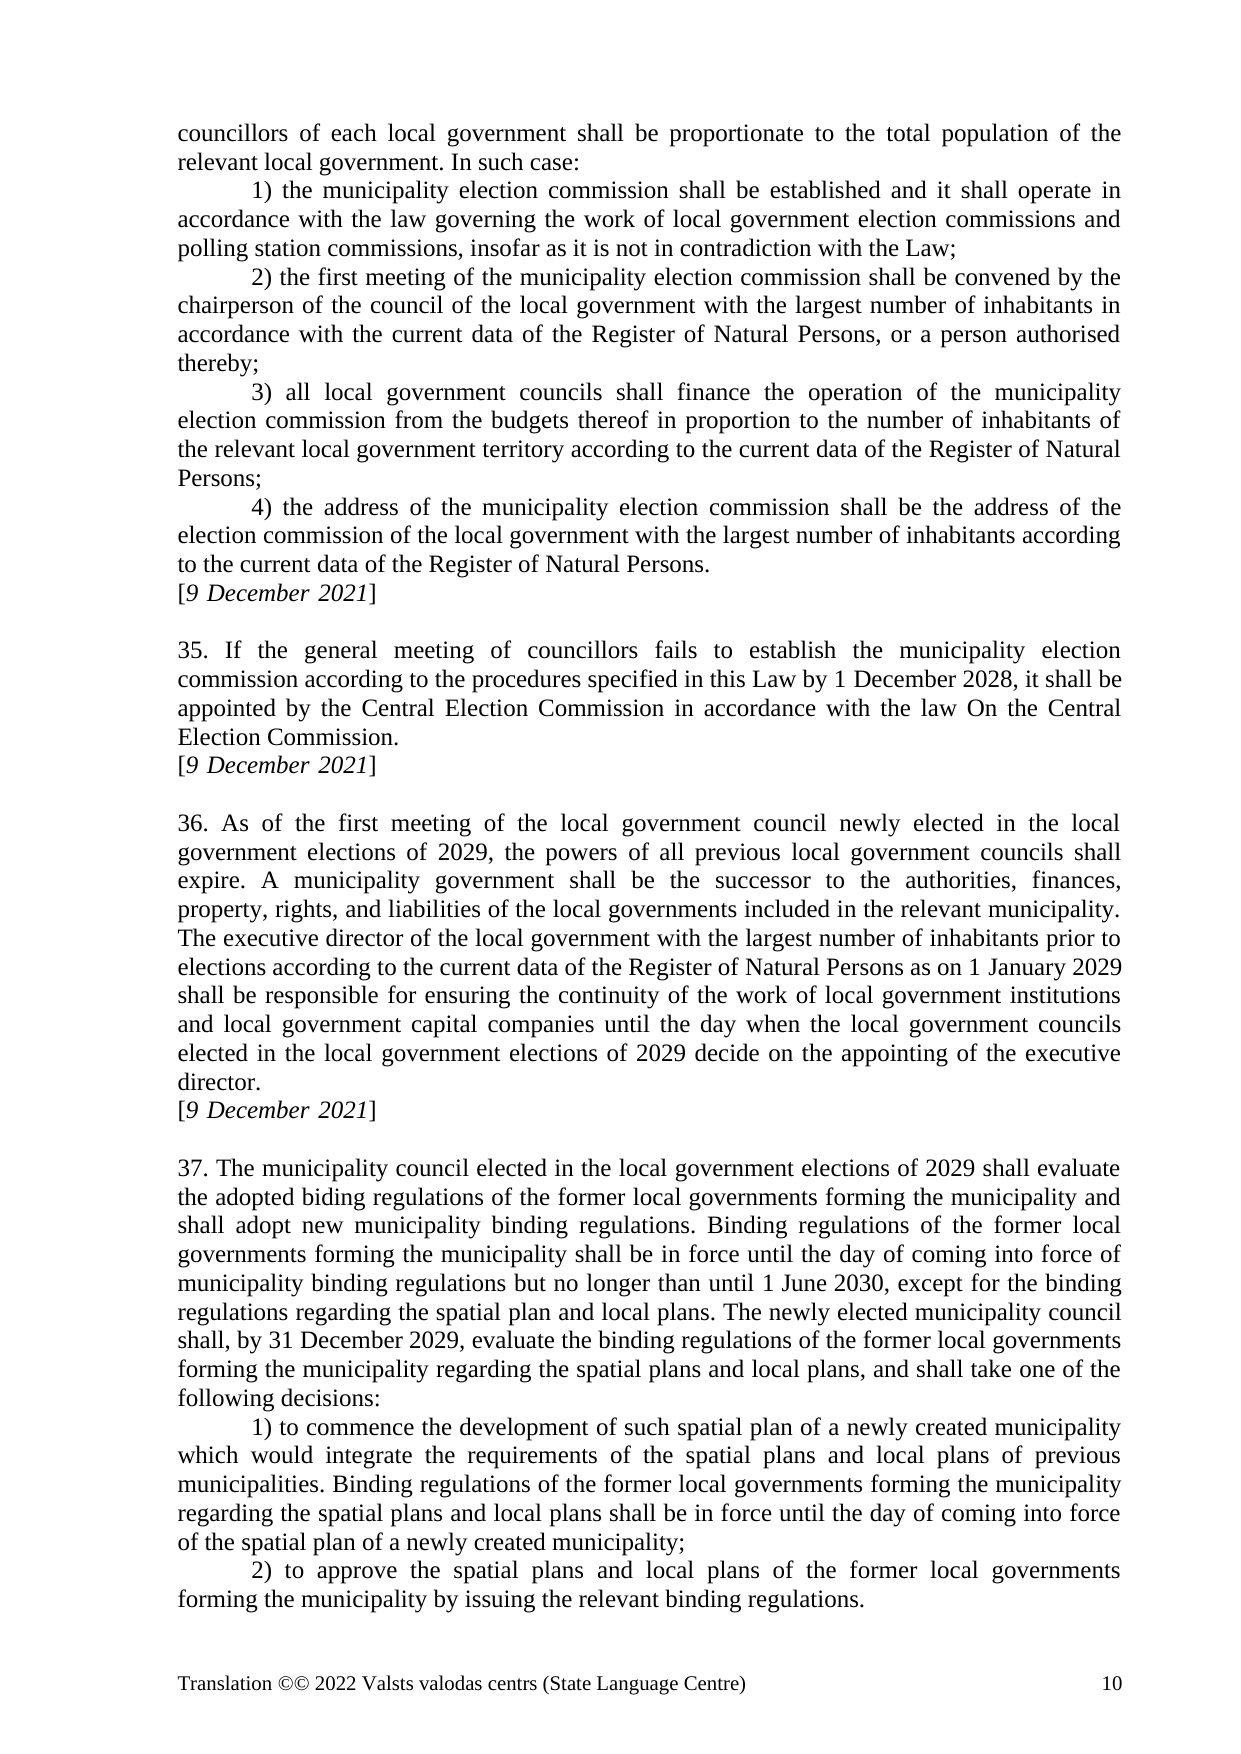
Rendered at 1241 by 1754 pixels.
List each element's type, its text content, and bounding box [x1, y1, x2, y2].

text 35. If the general meeting of councillors fails to establish the municipality election commission according to the procedures specified in this Law by 1 December 2028, it shall be appointed by the Central Election Commission in accordance with the law On the Central Election Commission. [177, 636, 1122, 751]
text [9 December 2021] [177, 578, 1122, 607]
text 1) to commence the development of such spatial plan of a newly created municipality which would integrate the requirements of the spatial plans and local plans of previous municipalities. Binding regulations of the former local governments forming the municipality regarding the spatial plans and local plans shall be in force until the day of coming into force of the spatial plan of a newly created municipality; [177, 1412, 1122, 1556]
text [9 December 2021] [177, 751, 1122, 779]
text 2) the first meeting of the municipality election commission shall be convened by the chairperson of the council of the local government with the largest number of inhabitants in accordance with the current data of the Register of Natural Persons, or a person authorised thereby; [177, 262, 1122, 377]
text 2) to approve the spatial plans and local plans of the former local governments forming the municipality by issuing the relevant binding regulations. [177, 1556, 1122, 1613]
text 1) the municipality election commission shall be established and it shall operate in accordance with the law governing the work of local government election commissions and polling station commissions, insofar as it is not in contradiction with the Law; [177, 176, 1122, 262]
text [9 December 2021] [177, 1096, 1122, 1124]
text 36. As of the first meeting of the local government council newly elected in the local government elections of 2029, the powers of all previous local government councils shall expire. A municipality government shall be the successor to the authorities, finances, property, rights, and liabilities of the local governments included in the relevant municipality. The executive director of the local government with the largest number of inhabitants prior to elections according to the current data of the Register of Natural Persons as on 1 January 2029 shall be responsible for ensuring the continuity of the work of local government institutions and local government capital companies until the day when the local government councils elected in the local government elections of 2029 decide on the appointing of the executive director. [177, 808, 1122, 1096]
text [177, 118, 1122, 176]
text 3) all local government councils shall finance the operation of the municipality election commission from the budgets thereof in proportion to the number of inhabitants of the relevant local government territory according to the current data of the Register of Natural Persons; [177, 377, 1122, 492]
text 4) the address of the municipality election commission shall be the address of the election commission of the local government with the largest number of inhabitants according to the current data of the Register of Natural Persons. [177, 492, 1122, 578]
text 37. The municipality council elected in the local government elections of 2029 shall evaluate the adopted biding regulations of the former local governments forming the municipality and shall adopt new municipality binding regulations. Binding regulations of the former local governments forming the municipality shall be in force until the day of coming into force of municipality binding regulations but no longer than until 1 June 2030, except for the binding regulations regarding the spatial plan and local plans. The newly elected municipality council shall, by 31 December 2029, evaluate the binding regulations of the former local governments forming the municipality regarding the spatial plans and local plans, and shall take one of the following decisions: [177, 1153, 1122, 1412]
